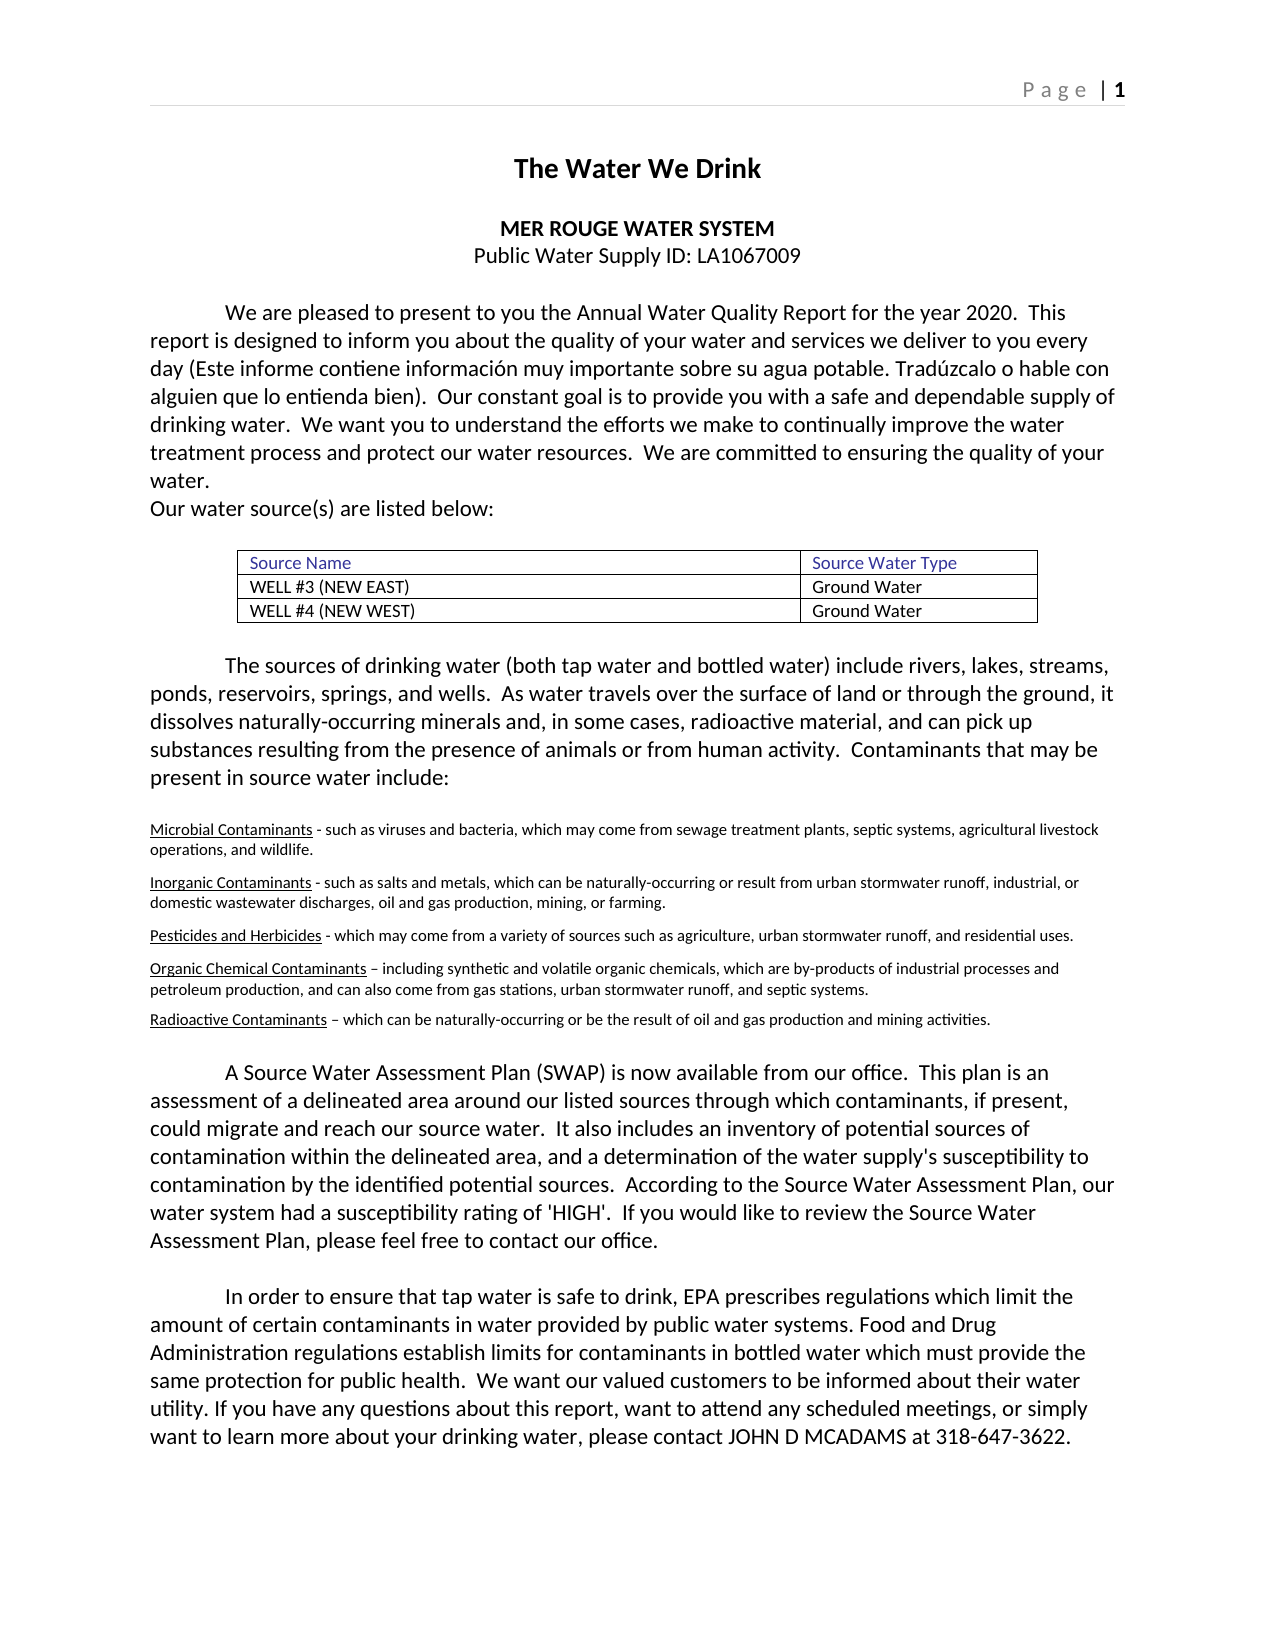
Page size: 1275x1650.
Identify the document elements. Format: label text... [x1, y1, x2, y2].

table_header Source Water Type [801, 551, 1037, 574]
text Organic Chemical Contaminants – including synthetic and volatile organic chemicals, which are by-products of industrial processes and petroleum production, and can also come from gas stations, urban stormwater runoff, and septic systems. [150, 959, 1125, 999]
text The sources of drinking water (both tap water and bottled water) include rivers, lakes, streams, ponds, reservoirs, springs, and wells. As water travels over the surface of land or through the ground, it dissolves naturally-occurring minerals and, in some cases, radioactive material, and can pick up substances resulting from the presence of animals or from human activity. Contaminants that may be present in source water include: [150, 651, 1125, 791]
text In order to ensure that tap water is safe to drink, EPA prescribes regulations which limit the amount of certain contaminants in water provided by public water systems. Food and Drug Administration regulations establish limits for contaminants in bottled water which must provide the same protection for public health. We want our valued customers to be informed about their water utility. If you have any questions about this report, want to attend any scheduled meetings, or simply want to learn more about your drinking water, please contact JOHN D MCADAMS at 318-647-3622. [150, 1282, 1125, 1450]
table_cell WELL #3 (NEW EAST) [238, 575, 800, 598]
text Our water source(s) are listed below: [150, 494, 1125, 522]
text Public Water Supply ID: LA1067009 [150, 242, 1125, 270]
text We are pleased to present to you the Annual Water Quality Report for the year 2020. This report is designed to inform you about the quality of your water and services we deliver to you every day (Este informe contiene información muy importante sobre su agua potable. Tradúzcalo o hable con alguien que lo entienda bien). Our constant goal is to provide you with a safe and dependable supply of drinking water. We want you to understand the efforts we make to continually improve the water treatment process and protect our water resources. We are committed to ensuring the quality of your water. [150, 298, 1125, 494]
text Inorganic Contaminants - such as salts and metals, which can be naturally-occurring or result from urban stormwater runoff, industrial, or domestic wastewater discharges, oil and gas production, mining, or farming. [150, 872, 1125, 913]
text MER ROUGE WATER SYSTEM [150, 214, 1125, 242]
text A Source Water Assessment Plan (SWAP) is now available from our office. This plan is an assessment of a delineated area around our listed sources through which contaminants, if present, could migrate and reach our source water. It also includes an inventory of potential sources of contamination within the delineated area, and a determination of the water supply's susceptibility to contamination by the identified potential sources. According to the Source Water Assessment Plan, our water system had a susceptibility rating of 'HIGH'. If you would like to review the Source Water Assessment Plan, please feel free to contact our office. [150, 1058, 1125, 1254]
table_cell Ground Water [801, 575, 1037, 598]
table_cell Ground Water [801, 599, 1037, 622]
text Microbial Contaminants - such as viruses and bacteria, which may come from sewage treatment plants, septic systems, agricultural livestock operations, and wildlife. [150, 819, 1125, 859]
text Pesticides and Herbicides - which may come from a variety of sources such as agriculture, urban stormwater runoff, and residential uses. [150, 926, 1125, 946]
text The Water We Drink [150, 150, 1125, 186]
text Radioactive Contaminants – which can be naturally-occurring or be the result of oil and gas production and mining activities. [150, 1009, 1125, 1030]
table_cell WELL #4 (NEW WEST) [238, 599, 800, 622]
table_header Source Name [238, 551, 800, 574]
